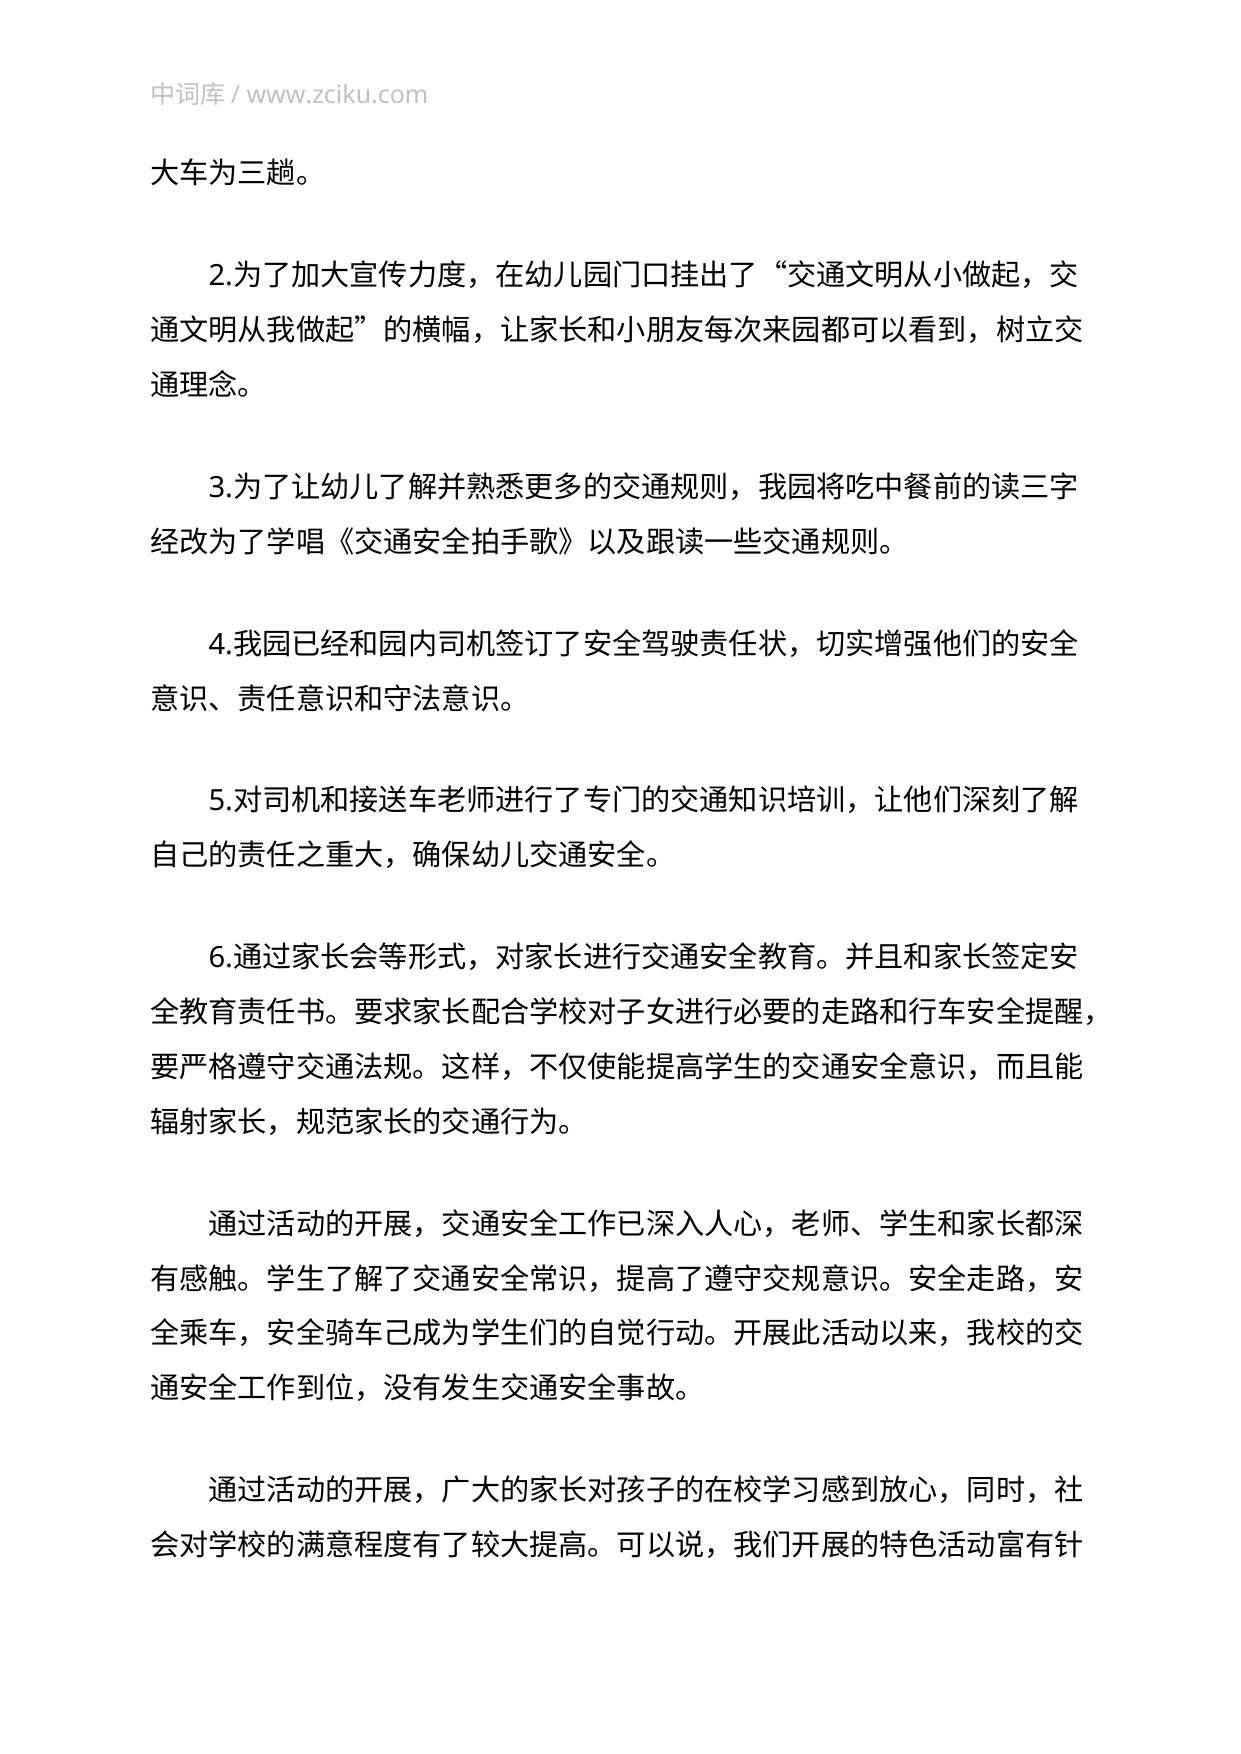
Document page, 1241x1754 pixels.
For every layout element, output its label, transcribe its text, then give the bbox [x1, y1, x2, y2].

text 4.我园已经和园内司机签订了安全驾驶责任状，切实增强他们的安全意识、责任意识和守法意识。 [150, 620, 1090, 717]
text 2.为了加大宣传力度，在幼儿园门口挂出了“交通文明从小做起，交通文明从我做起”的横幅，让家长和小朋友每次来园都可以看到，树立交通理念。 [150, 252, 1090, 404]
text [150, 150, 1090, 192]
text 6.通过家长会等形式，对家长进行交通安全教育。并且和家长签定安全教育责任书。要求家长配合学校对子女进行必要的走路和行车安全提醒，要严格遵守交通法规。这样，不仅使能提高学生的交通安全意识，而且能辐射家长，规范家长的交通行为。 [150, 934, 1090, 1141]
text 3.为了让幼儿了解并熟悉更多的交通规则，我园将吃中餐前的读三字经改为了学唱《交通安全拍手歌》以及跟读一些交通规则。 [150, 463, 1090, 561]
text 5.对司机和接送车老师进行了专门的交通知识培训，让他们深刻了解自己的责任之重大，确保幼儿交通安全。 [150, 777, 1090, 874]
text 通过活动的开展，交通安全工作已深入人心，老师、学生和家长都深有感触。学生了解了交通安全常识，提高了遵守交规意识。安全走路，安全乘车，安全骑车己成为学生们的自觉行动。开展此活动以来，我校的交通安全工作到位，没有发生交通安全事故。 [150, 1200, 1090, 1407]
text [150, 1467, 1090, 1564]
